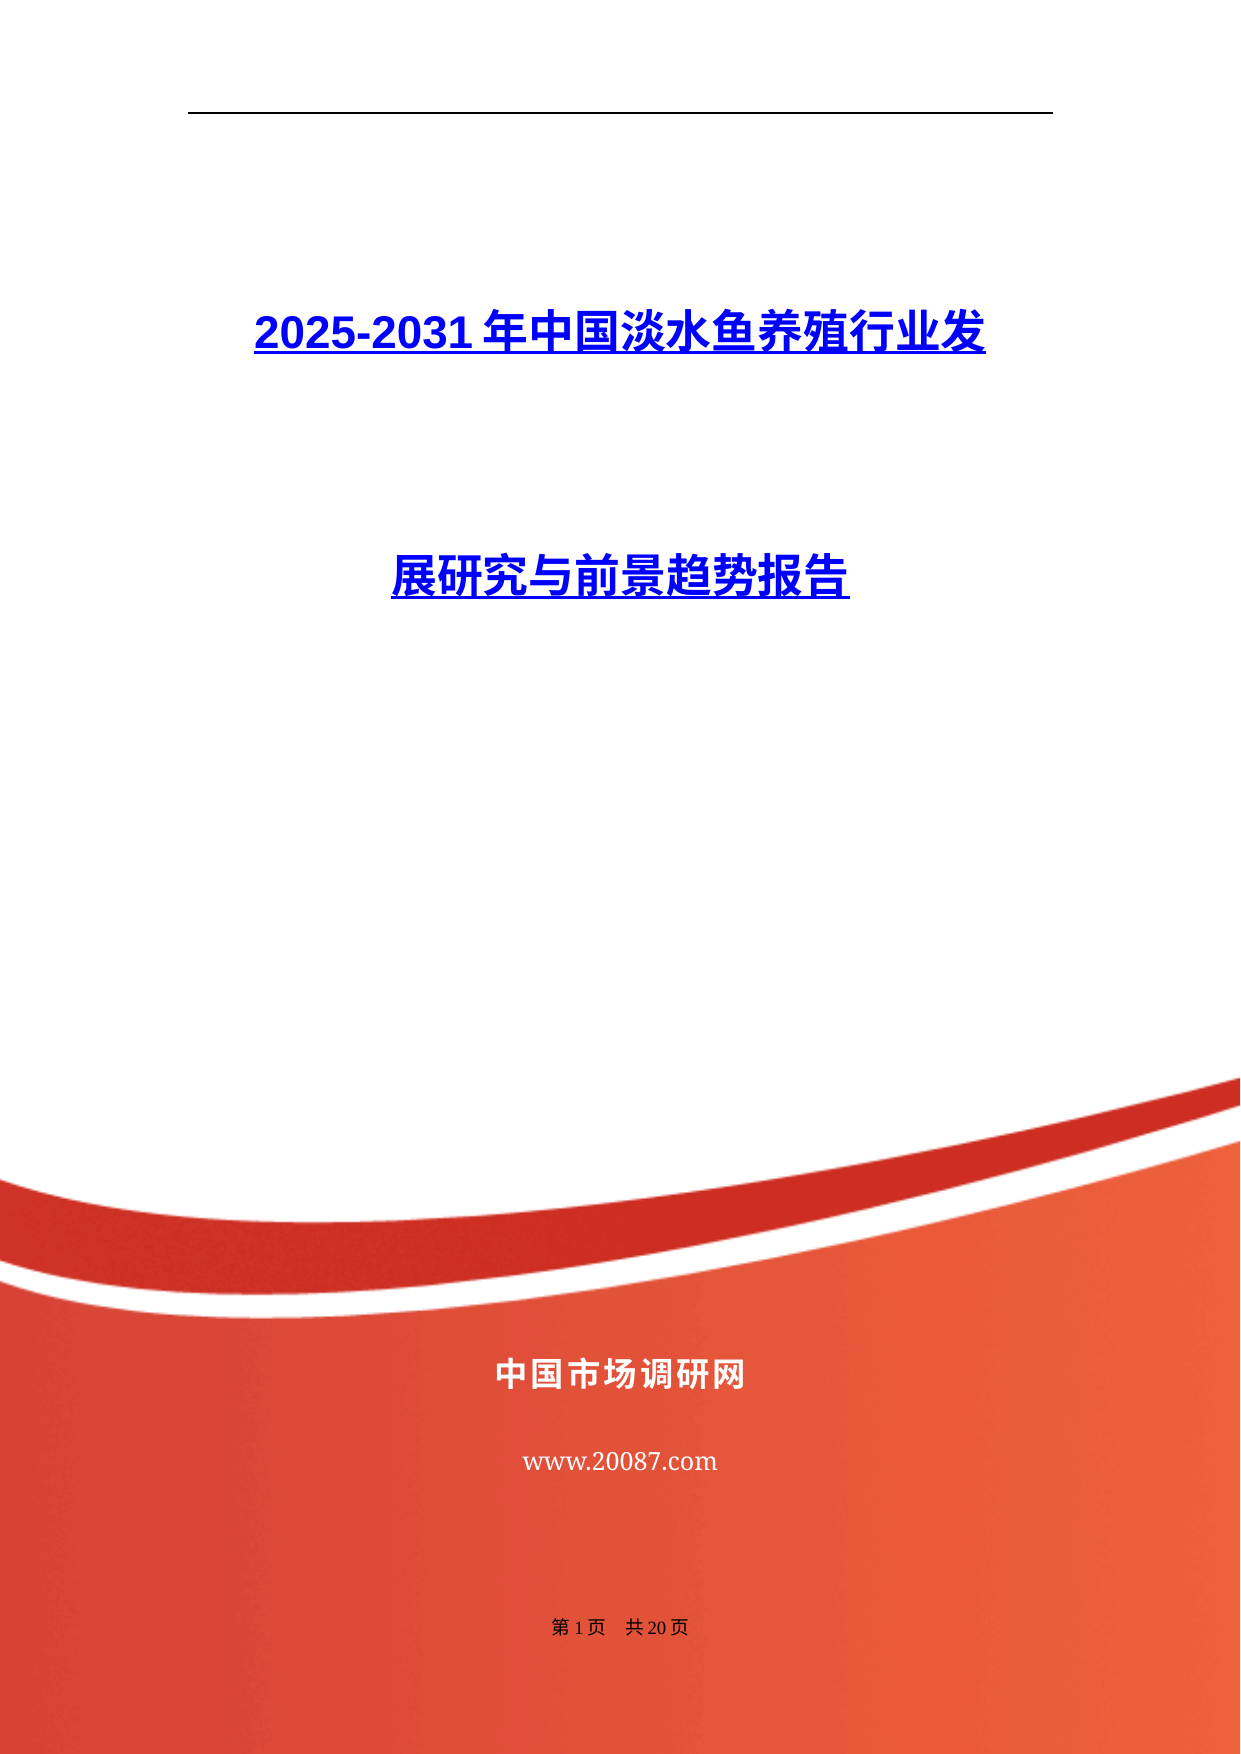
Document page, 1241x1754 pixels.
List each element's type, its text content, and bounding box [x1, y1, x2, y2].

text www.20087.com [187, 1428, 1053, 1493]
subtitle 中国市场调研网 [187, 1339, 1053, 1404]
picture [0, 1006, 1241, 1754]
table_header 2025-2031年中国淡水鱼养殖行业发展研究与前景趋势报告 [188, 207, 1053, 773]
